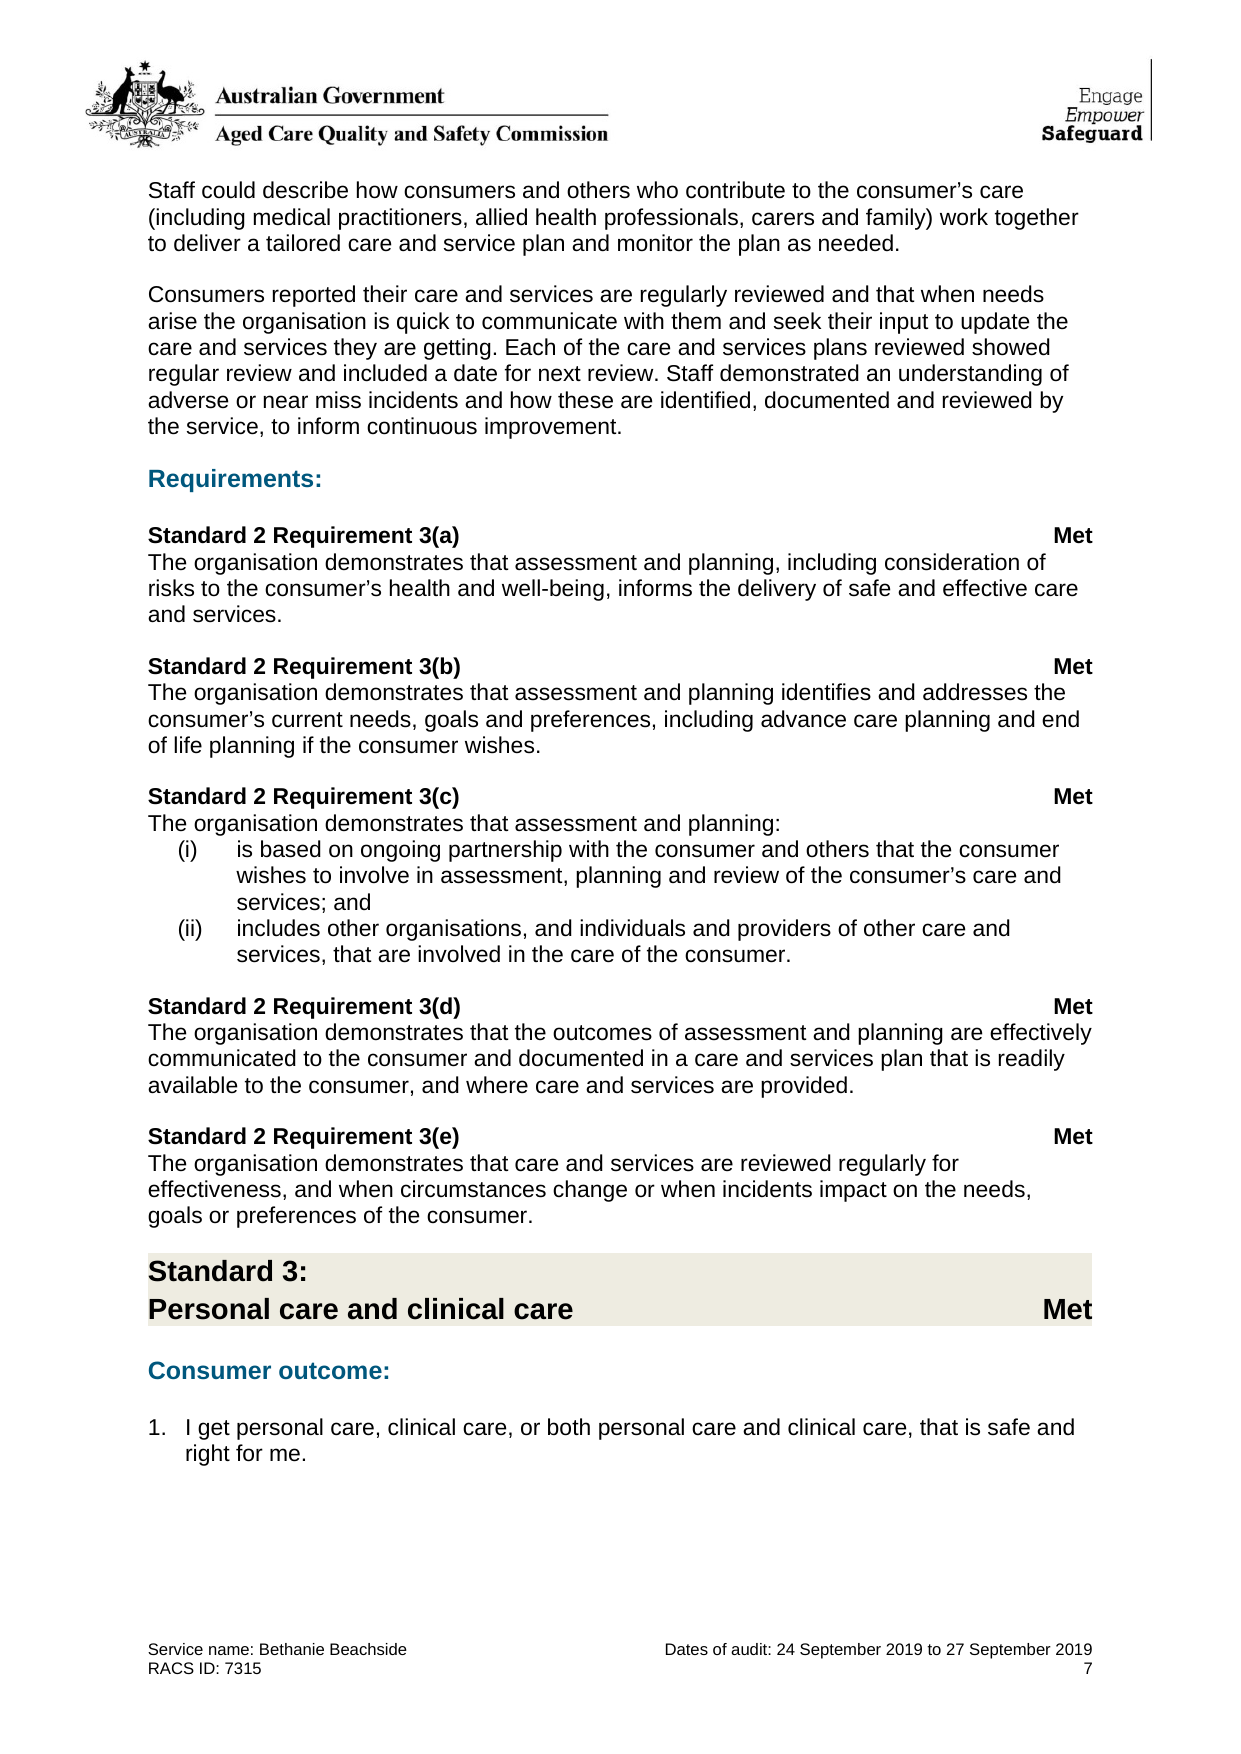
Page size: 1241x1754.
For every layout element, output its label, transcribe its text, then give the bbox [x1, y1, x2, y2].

text (ii) includes other organisations, and individuals and providers of other care and services, that are involved in the care of the consumer. [177, 915, 1092, 968]
subtitle Standard 2 Requirement 3(d) Met [148, 993, 1092, 1019]
subtitle Standard 2 Requirement 3(c) Met [148, 783, 1092, 809]
text The organisation demonstrates that the outcomes of assessment and planning are effectively communicated to the consumer and documented in a care and services plan that is readily available to the consumer, and where care and services are provided. [148, 1019, 1092, 1098]
subtitle Requirements: [148, 464, 1092, 493]
text The organisation demonstrates that assessment and planning, including consideration of risks to the consumer’s health and well-being, informs the delivery of safe and effective care and services. [148, 549, 1092, 628]
text (i) is based on ongoing partnership with the consumer and others that the consumer wishes to involve in assessment, planning and review of the consumer’s care and services; and [177, 836, 1092, 915]
subtitle Consumer outcome: [148, 1356, 1092, 1384]
text The organisation demonstrates that assessment and planning identifies and addresses the consumer’s current needs, goals and preferences, including advance care planning and end of life planning if the consumer wishes. [148, 679, 1092, 758]
text 1. I get personal care, clinical care, or both personal care and clinical care, that is safe and right for me. [148, 1414, 1092, 1466]
subtitle Standard 3: Personal care and clinical care Met [148, 1253, 1092, 1326]
text The organisation demonstrates that assessment and planning: [148, 809, 1092, 836]
subtitle Standard 2 Requirement 3(a) Met [148, 522, 1092, 549]
subtitle Standard 2 Requirement 3(b) Met [148, 653, 1092, 679]
subtitle Standard 2 Requirement 3(e) Met [148, 1123, 1092, 1149]
list Staff could describe how consumers and others who contribute to the consumer’s care (including medical practitioners, allied health professionals, carers and family) work together to deliver a tailored care and service plan and monitor the plan as needed. [148, 177, 1092, 256]
picture [0, 0, 1240, 169]
text The organisation demonstrates that care and services are reviewed regularly for effectiveness, and when circumstances change or when incidents impact on the needs, goals or preferences of the consumer. [148, 1149, 1092, 1228]
list Consumers reported their care and services are regularly reviewed and that when needs arise the organisation is quick to communicate with them and seek their input to update the care and services they are getting. Each of the care and services plans reviewed showed regular review and included a date for next review. Staff demonstrated an understanding of adverse or near miss incidents and how these are identified, documented and reviewed by the service, to inform continuous improvement. [148, 281, 1092, 439]
